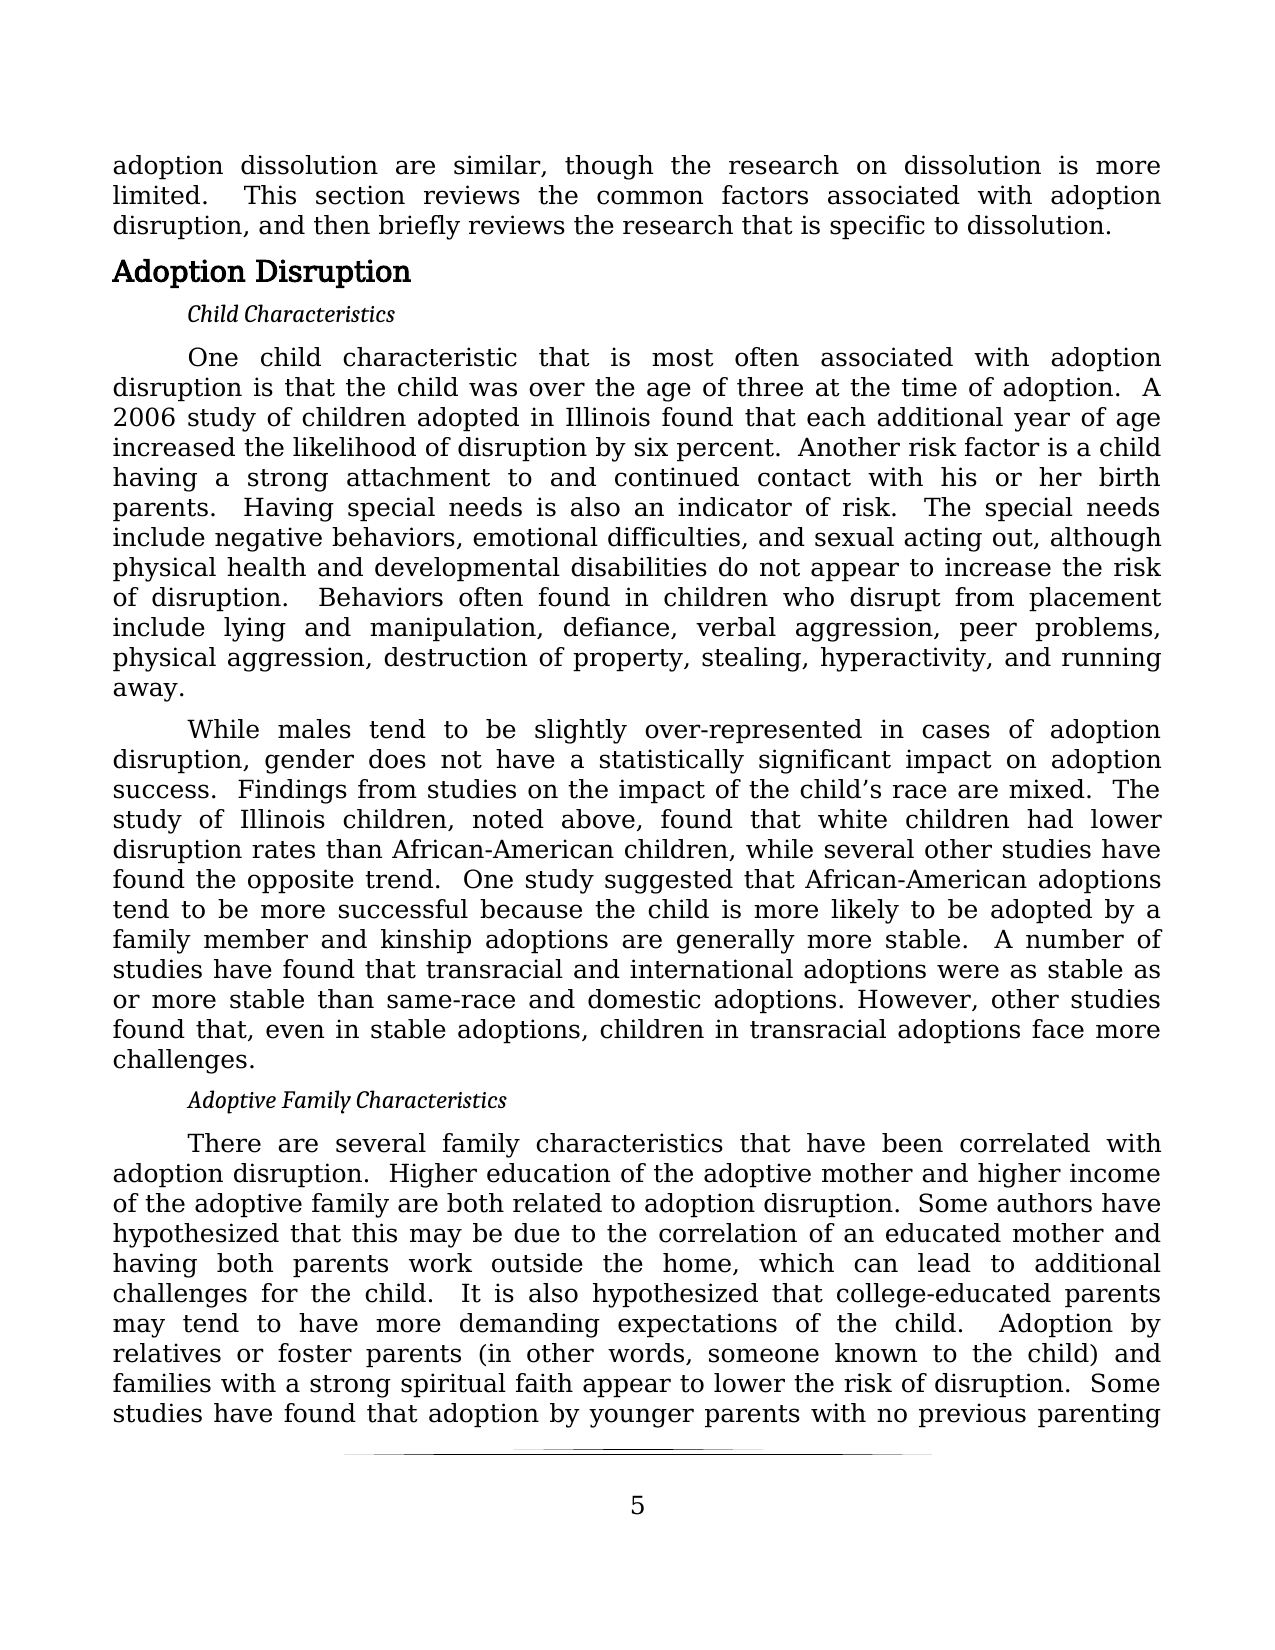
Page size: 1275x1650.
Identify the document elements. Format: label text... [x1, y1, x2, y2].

subtitle Adoption Disruption [112, 252, 1162, 287]
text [112, 150, 1162, 240]
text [112, 1127, 1162, 1427]
subtitle Child Characteristics [112, 300, 1162, 329]
text One child characteristic that is most often associated with adoption disruption is that the child was over the age of three at the time of adoption. A 2006 study of children adopted in Illinois found that each additional year of age increased the likelihood of disruption by six percent. Another risk factor is a child having a strong attachment to and continued contact with his or her birth parents. Having special needs is also an indicator of risk. The special needs include negative behaviors, emotional difficulties, and sexual acting out, although physical health and developmental disabilities do not appear to increase the risk of disruption. Behaviors often found in children who disrupt from placement include lying and manipulation, defiance, verbal aggression, peer problems, physical aggression, destruction of property, stealing, hyperactivity, and running away. [112, 341, 1162, 701]
text While males tend to be slightly over-represented in cases of adoption disruption, gender does not have a statistically significant impact on adoption success. Findings from studies on the impact of the child’s race are mixed. The study of Illinois children, noted above, found that white children had lower disruption rates than African-American children, while several other studies have found the opposite trend. One study suggested that African-American adoptions tend to be more successful because the child is more likely to be adopted by a family member and kinship adoptions are generally more stable. A number of studies have found that transracial and international adoptions were as stable as or more stable than same-race and domestic adoptions. However, other studies found that, even in stable adoptions, children in transracial adoptions face more challenges. [112, 714, 1162, 1074]
subtitle Adoptive Family Characteristics [112, 1086, 1162, 1115]
